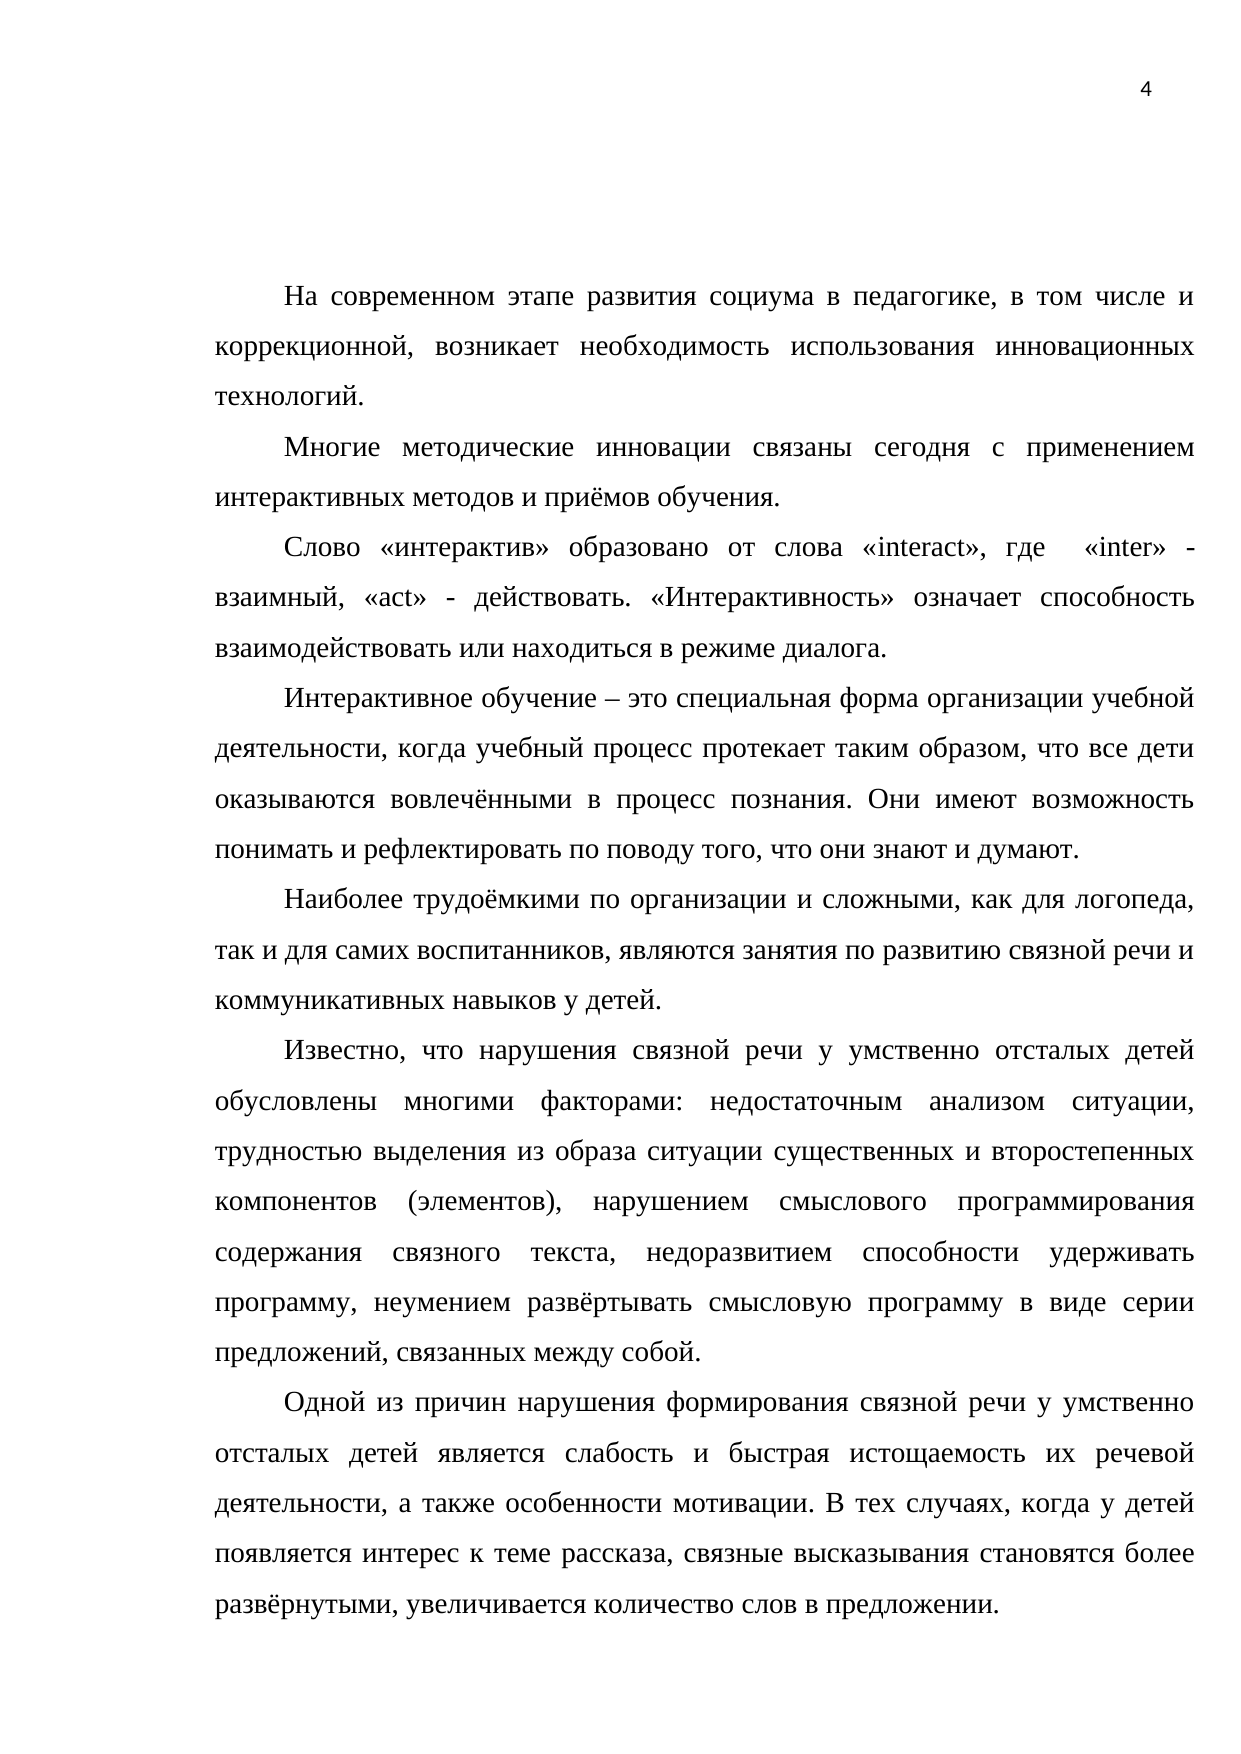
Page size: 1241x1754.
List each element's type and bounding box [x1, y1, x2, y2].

table_header [213, 234, 1197, 1634]
